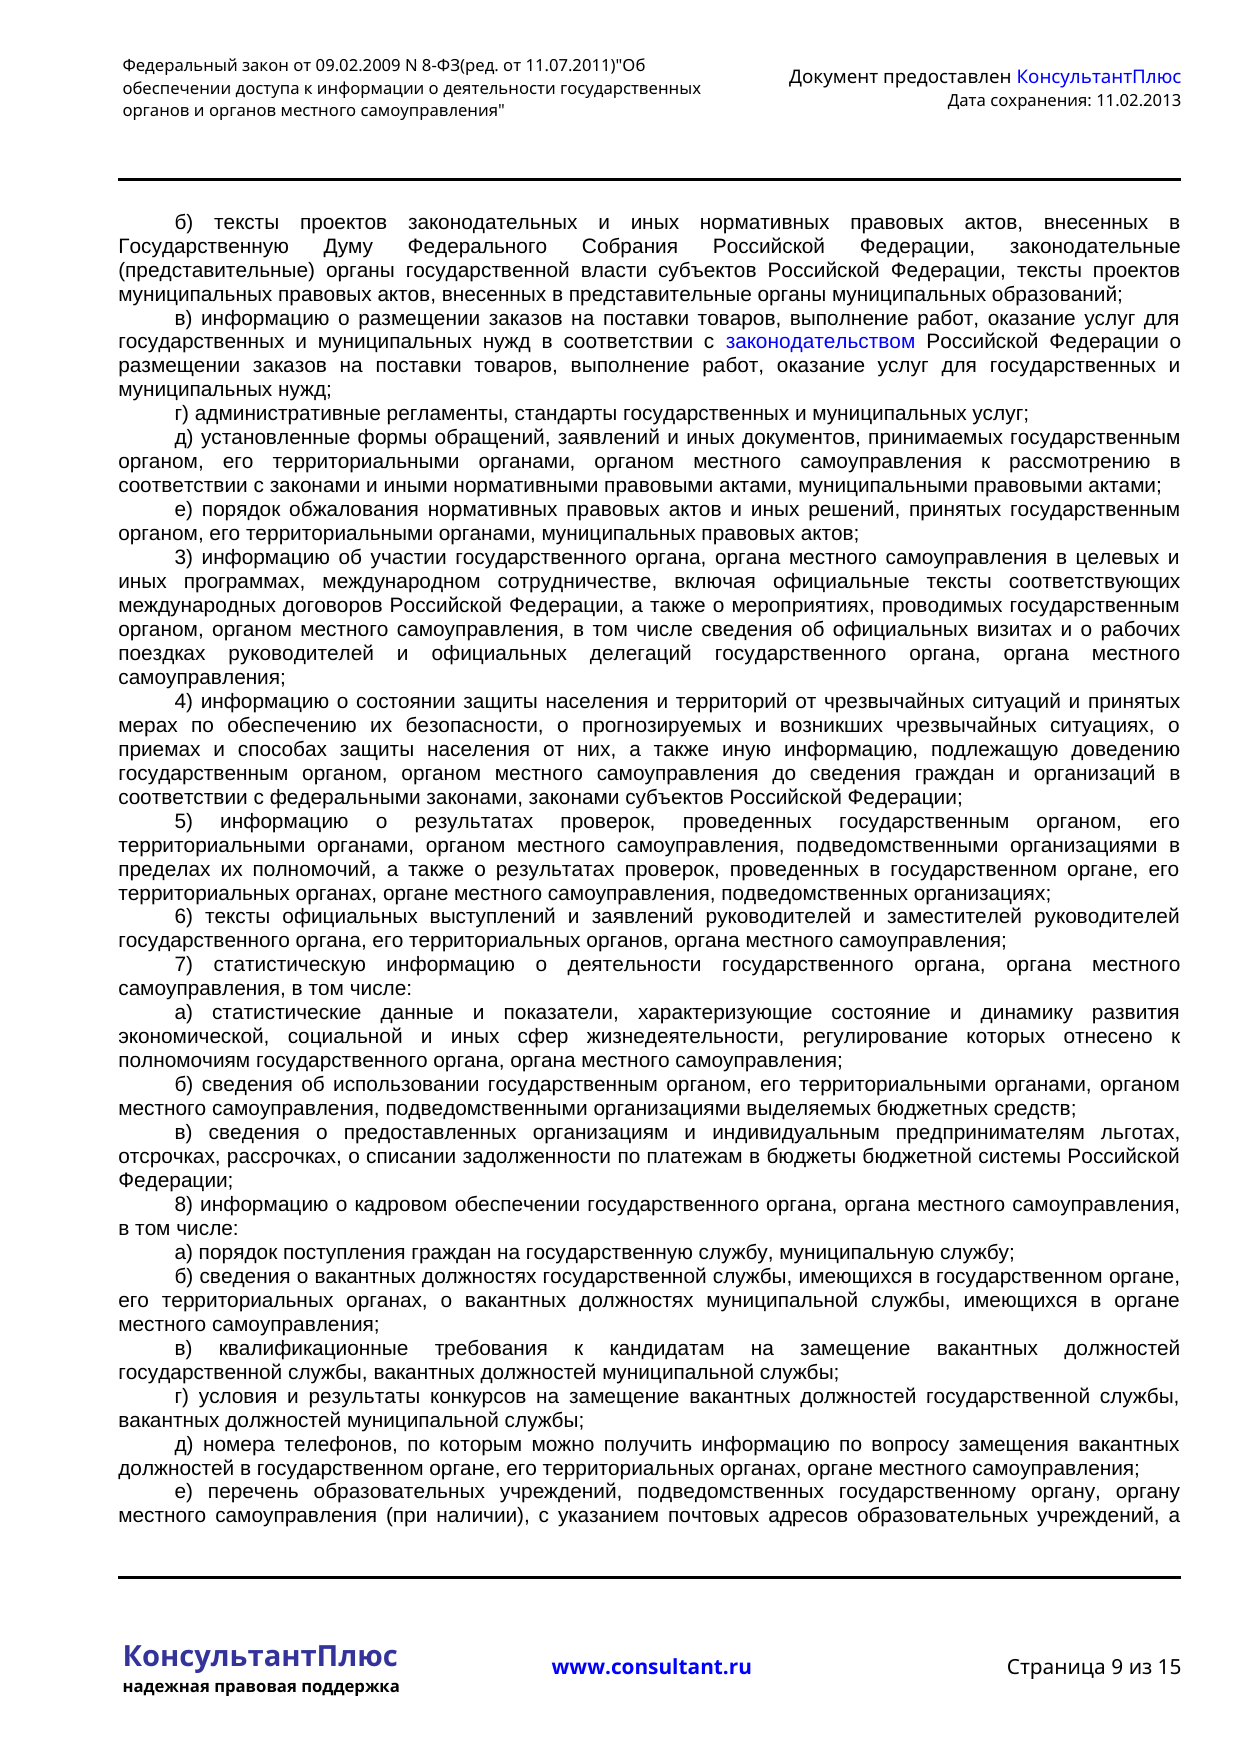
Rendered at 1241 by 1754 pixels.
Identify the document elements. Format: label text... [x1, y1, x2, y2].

text е) порядок обжалования нормативных правовых актов и иных решений, принятых государственным органом, его территориальными органами, муниципальных правовых актов; [118, 497, 1181, 545]
text в) сведения о предоставленных организациям и индивидуальным предпринимателям льготах, отсрочках, рассрочках, о списании задолженности по платежам в бюджеты бюджетной системы Российской Федерации; [118, 1120, 1181, 1192]
text в) информацию о размещении заказов на поставки товаров, выполнение работ, оказание услуг для государственных и муниципальных нужд в соответствии с законодательством Российской Федерации о размещении заказов на поставки товаров, выполнение работ, оказание услуг для государственных и муниципальных нужд; [118, 305, 1181, 401]
text в) квалификационные требования к кандидатам на замещение вакантных должностей государственной службы, вакантных должностей муниципальной службы; [118, 1336, 1181, 1383]
text д) номера телефонов, по которым можно получить информацию по вопросу замещения вакантных должностей в государственном органе, его территориальных органах, органе местного самоуправления; [118, 1431, 1181, 1479]
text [118, 1479, 1181, 1527]
text 7) статистическую информацию о деятельности государственного органа, органа местного самоуправления, в том числе: [118, 952, 1181, 1000]
text б) сведения о вакантных должностях государственной службы, имеющихся в государственном органе, его территориальных органах, о вакантных должностях муниципальной службы, имеющихся в органе местного самоуправления; [118, 1264, 1181, 1336]
text г) условия и результаты конкурсов на замещение вакантных должностей государственной службы, вакантных должностей муниципальной службы; [118, 1383, 1181, 1431]
text а) порядок поступления граждан на государственную службу, муниципальную службу; [118, 1240, 1181, 1264]
text 4) информацию о состоянии защиты населения и территорий от чрезвычайных ситуаций и принятых мерах по обеспечению их безопасности, о прогнозируемых и возникших чрезвычайных ситуациях, о приемах и способах защиты населения от них, а также иную информацию, подлежащую доведению государственным органом, органом местного самоуправления до сведения граждан и организаций в соответствии с федеральными законами, законами субъектов Российской Федерации; [118, 689, 1181, 808]
text 5) информацию о результатах проверок, проведенных государственным органом, его территориальными органами, органом местного самоуправления, подведомственными организациями в пределах их полномочий, а также о результатах проверок, проведенных в государственном органе, его территориальных органах, органе местного самоуправления, подведомственных организациях; [118, 808, 1181, 904]
text г) административные регламенты, стандарты государственных и муниципальных услуг; [118, 401, 1181, 425]
text д) установленные формы обращений, заявлений и иных документов, принимаемых государственным органом, его территориальными органами, органом местного самоуправления к рассмотрению в соответствии с законами и иными нормативными правовыми актами, муниципальными правовыми актами; [118, 425, 1181, 497]
text а) статистические данные и показатели, характеризующие состояние и динамику развития экономической, социальной и иных сфер жизнедеятельности, регулирование которых отнесено к полномочиям государственного органа, органа местного самоуправления; [118, 1000, 1181, 1072]
text б) сведения об использовании государственным органом, его территориальными органами, органом местного самоуправления, подведомственными организациями выделяемых бюджетных средств; [118, 1072, 1181, 1120]
text 8) информацию о кадровом обеспечении государственного органа, органа местного самоуправления, в том числе: [118, 1192, 1181, 1240]
text 3) информацию об участии государственного органа, органа местного самоуправления в целевых и иных программах, международном сотрудничестве, включая официальные тексты соответствующих международных договоров Российской Федерации, а также о мероприятиях, проводимых государственным органом, органом местного самоуправления, в том числе сведения об официальных визитах и о рабочих поездках руководителей и официальных делегаций государственного органа, органа местного самоуправления; [118, 545, 1181, 689]
text б) тексты проектов законодательных и иных нормативных правовых актов, внесенных в Государственную Думу Федерального Собрания Российской Федерации, законодательные (представительные) органы государственной власти субъектов Российской Федерации, тексты проектов муниципальных правовых актов, внесенных в представительные органы муниципальных образований; [118, 209, 1181, 305]
text 6) тексты официальных выступлений и заявлений руководителей и заместителей руководителей государственного органа, его территориальных органов, органа местного самоуправления; [118, 904, 1181, 952]
